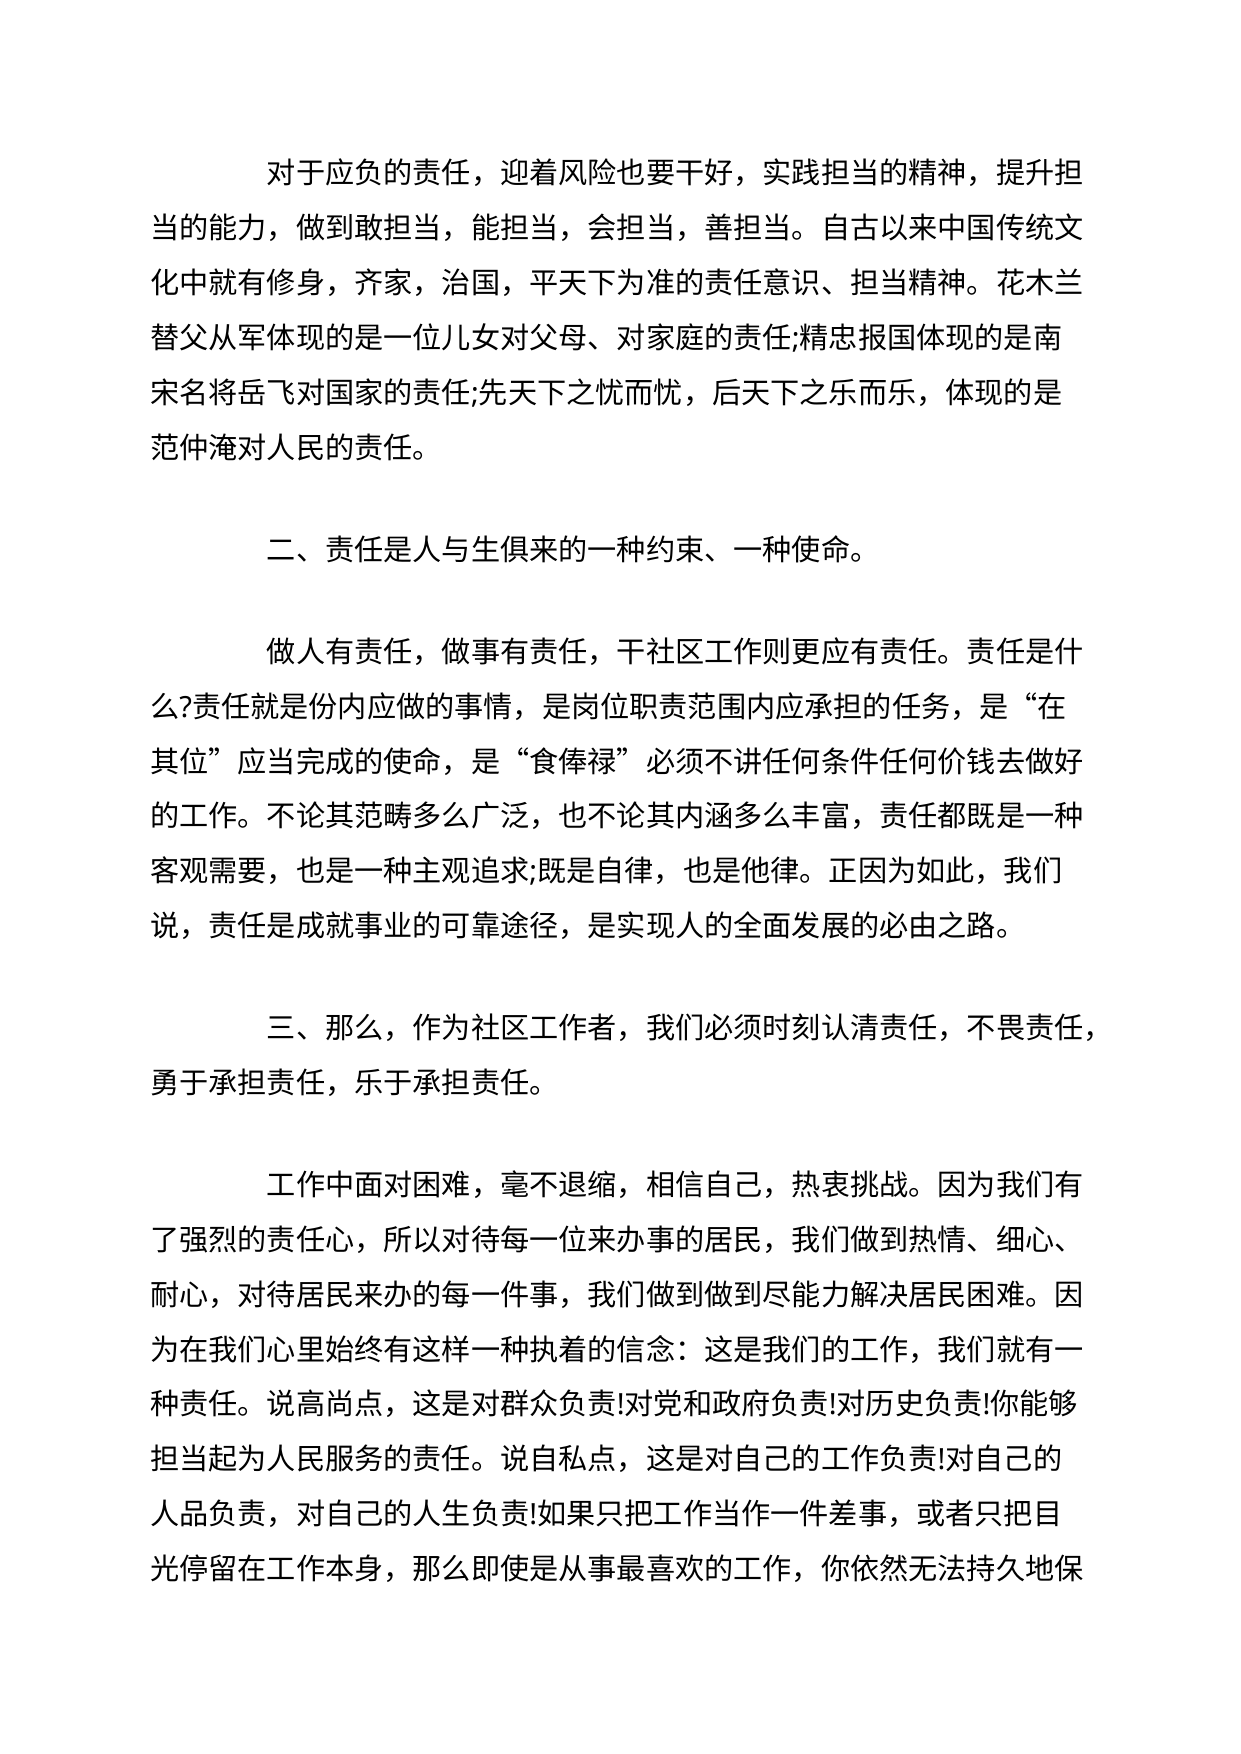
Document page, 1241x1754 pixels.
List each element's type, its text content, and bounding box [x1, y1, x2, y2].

text 对于应负的责任，迎着风险也要干好，实践担当的精神，提升担当的能力，做到敢担当，能担当，会担当，善担当。自古以来中国传统文化中就有修身，齐家，治国，平天下为准的责任意识、担当精神。花木兰替父从军体现的是一位儿女对父母、对家庭的责任;精忠报国体现的是南宋名将岳飞对国家的责任;先天下之忧而忧，后天下之乐而乐，体现的是范仲淹对人民的责任。 [150, 150, 1090, 467]
text 二、责任是人与生俱来的一种约束、一种使命。 [150, 526, 1090, 569]
text 三、那么，作为社区工作者，我们必须时刻认清责任，不畏责任，勇于承担责任，乐于承担责任。 [150, 1005, 1090, 1102]
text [150, 1161, 1090, 1588]
text 做人有责任，做事有责任，干社区工作则更应有责任。责任是什么?责任就是份内应做的事情，是岗位职责范围内应承担的任务，是“在其位”应当完成的使命，是“食俸禄”必须不讲任何条件任何价钱去做好的工作。不论其范畴多么广泛，也不论其内涵多么丰富，责任都既是一种客观需要，也是一种主观追求;既是自律，也是他律。正因为如此，我们说，责任是成就事业的可靠途径，是实现人的全面发展的必由之路。 [150, 628, 1090, 945]
